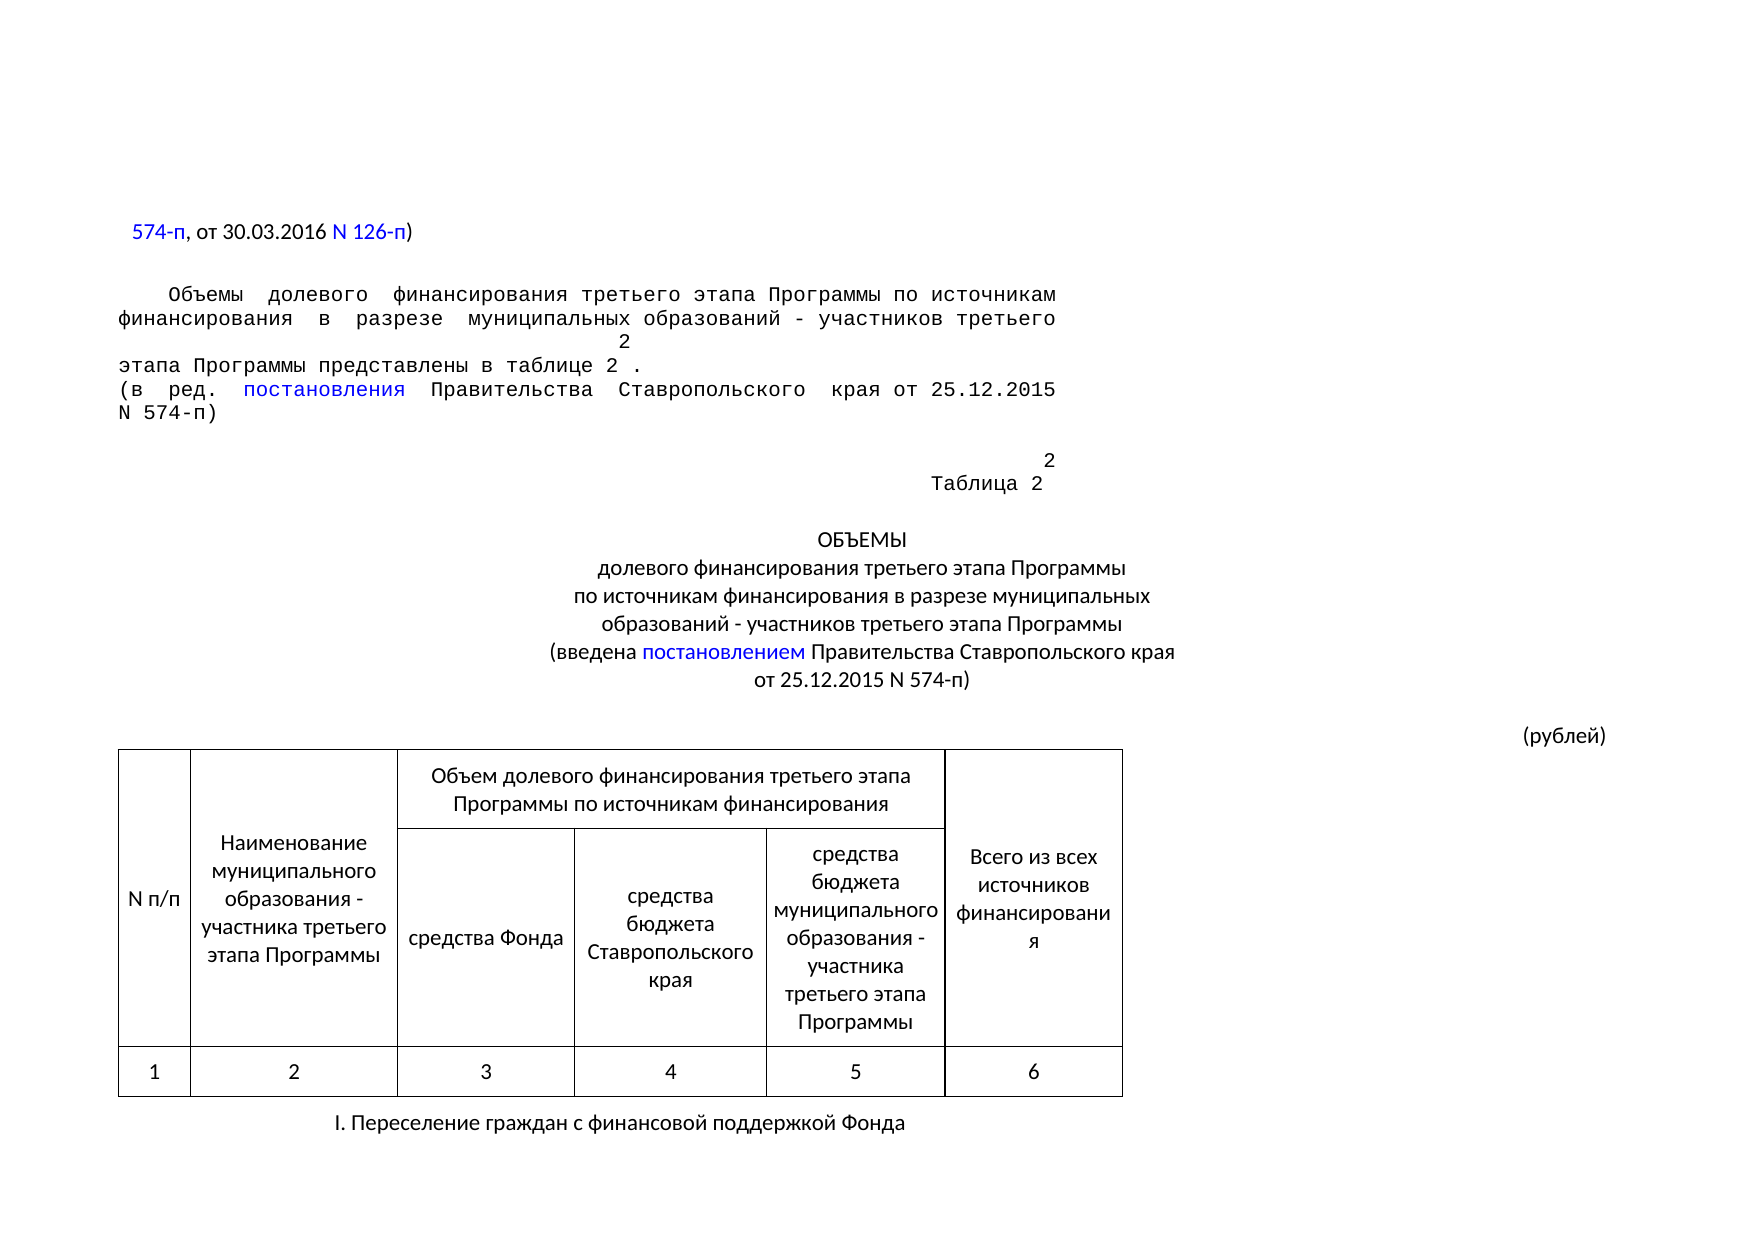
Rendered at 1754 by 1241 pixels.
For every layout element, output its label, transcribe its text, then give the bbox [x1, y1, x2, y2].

table_cell 1 [119, 1047, 190, 1096]
text N 574-п) [118, 402, 1606, 426]
text ОБЪЕМЫ [118, 525, 1606, 553]
table_cell 2 [191, 1047, 397, 1096]
table_cell 6 [946, 1047, 1122, 1096]
text финансирования в разрезе муниципальных образований - участников третьего [118, 308, 1606, 331]
text образований - участников третьего этапа Программы [118, 609, 1606, 637]
text от 25.12.2015 N 574-п) [118, 665, 1606, 693]
table_cell средства бюджета муниципального образования - участника третьего этапа Программы [767, 829, 944, 1046]
table_header N п/п [119, 750, 190, 1046]
text 2 [118, 449, 1606, 473]
table_cell 5 [767, 1047, 944, 1096]
table_cell 3 [398, 1047, 574, 1096]
text этапа Программы представлены в таблице 2 . [118, 355, 1606, 379]
text Объемы долевого финансирования третьего этапа Программы по источникам [118, 284, 1606, 308]
table_header Наименование муниципального образования - участника третьего этапа Программы [191, 750, 397, 1046]
table_cell 4 [575, 1047, 766, 1096]
text долевого финансирования третьего этапа Программы [118, 553, 1606, 581]
text (в ред. постановления Правительства Ставропольского края от 25.12.2015 [118, 379, 1606, 402]
table_cell I. Переселение граждан с финансовой поддержкой Фонда [118, 1097, 1122, 1146]
text (введена постановлением Правительства Ставропольского края [118, 637, 1606, 665]
table_cell средства бюджета Ставропольского края [575, 829, 766, 1046]
table_header Всего из всех источников финансирования [946, 750, 1122, 1046]
table_header Объем долевого финансирования третьего этапа Программы по источникам финансирования [398, 750, 944, 827]
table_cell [125, 207, 1123, 256]
text Таблица 2 [118, 473, 1606, 497]
table_cell средства Фонда [398, 829, 574, 1046]
text (рублей) [118, 721, 1606, 749]
text 2 [118, 331, 1606, 355]
text по источникам финансирования в разрезе муниципальных [118, 581, 1606, 609]
